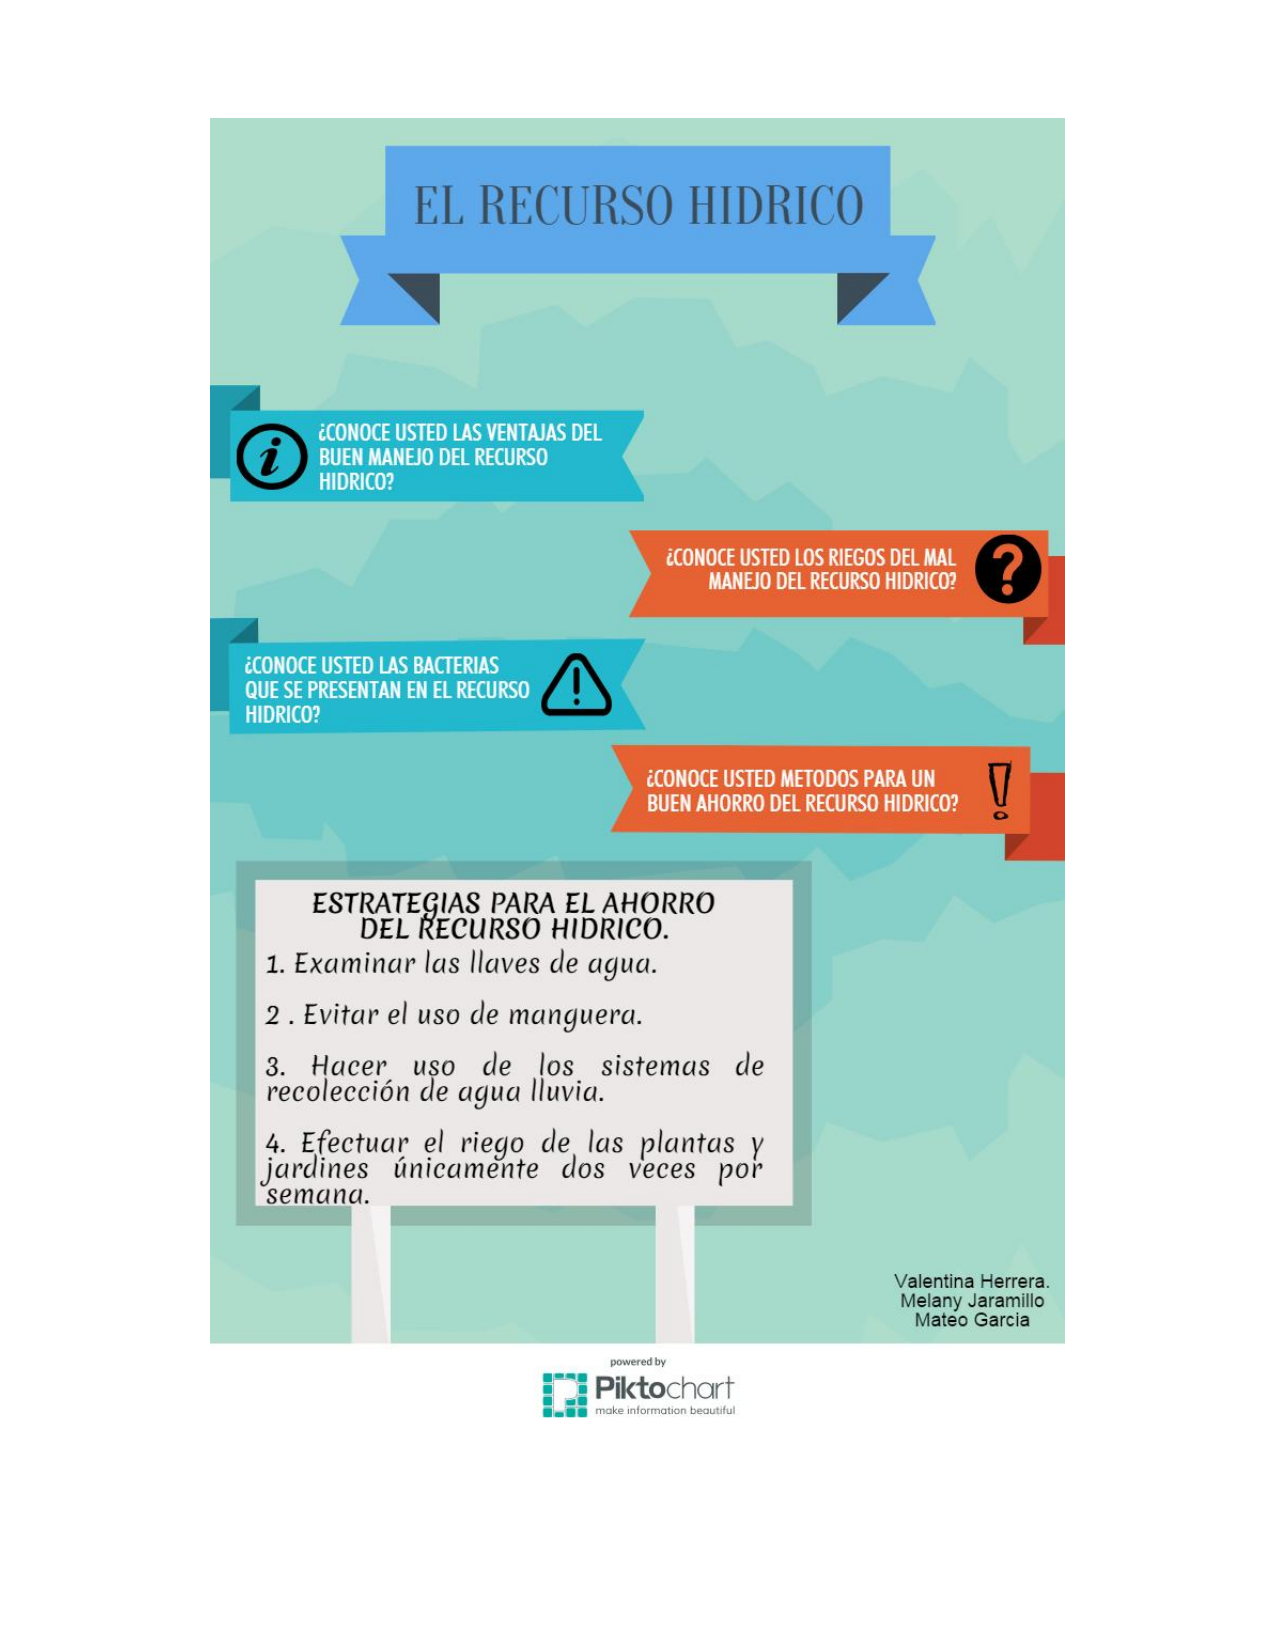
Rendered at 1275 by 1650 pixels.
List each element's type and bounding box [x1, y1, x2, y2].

picture [210, 118, 1065, 1429]
